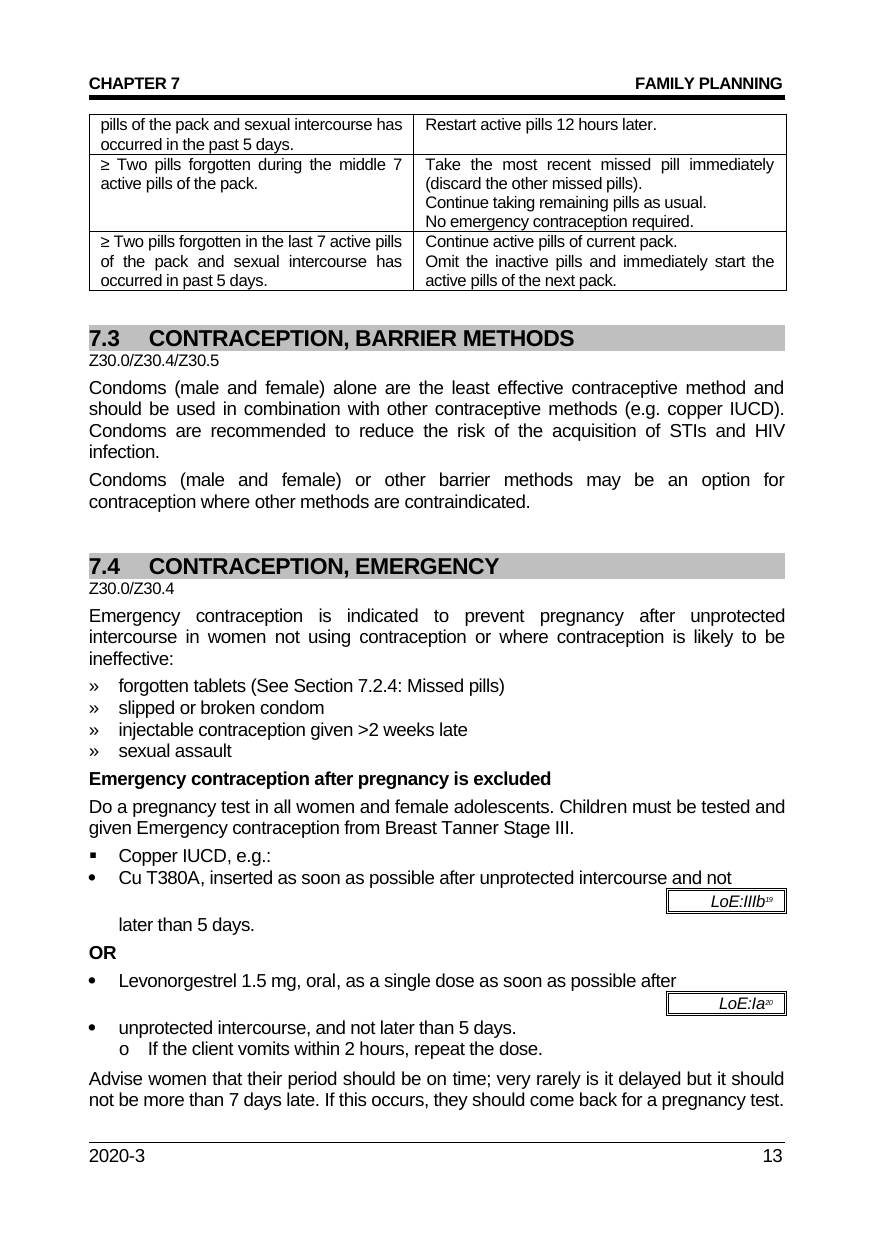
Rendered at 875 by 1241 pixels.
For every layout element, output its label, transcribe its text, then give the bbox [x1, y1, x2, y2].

text Condoms (male and female) or other barrier methods may be an option for contraception where other methods are contraindicated. [89, 469, 785, 512]
text Emergency contraception after pregnancy is excluded [89, 768, 785, 789]
text Levonorgestrel 1.5 mg, oral, as a single dose as soon as possible after [89, 969, 785, 991]
subtitle Contraception, emergency [89, 553, 785, 579]
list later than 5 days. [118, 914, 785, 935]
text Z30.0/Z30.4/Z30.5 [89, 351, 785, 370]
table_cell Continue active pills of current pack. Omit the inactive pills and immediately start the active pills of the next pack. [414, 232, 786, 290]
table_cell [90, 115, 413, 153]
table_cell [414, 115, 786, 153]
text Do a pregnancy test in all women and female adolescents. Children must be tested and given Emergency contraception from Breast Tanner Stage III. [89, 796, 785, 839]
list forgotten tablets (See Section 7.2.4: Missed pills) [89, 675, 785, 697]
text If the client vomits within 2 hours, repeat the dose. [118, 1038, 785, 1061]
list injectable contraception given >2 weeks late [89, 718, 785, 740]
text Advise women that their period should be on time; very rarely is it delayed but it should not be more than 7 days late. If this occurs, they should come back for a pregnancy test. [89, 1068, 785, 1111]
text unprotected intercourse, and not later than 5 days. [89, 1016, 785, 1038]
list sexual assault [89, 740, 785, 762]
table_cell ≥ Two pills forgotten in the last 7 active pills of the pack and sexual intercourse has occurred in past 5 days. [90, 232, 413, 290]
list slipped or broken condom [89, 697, 785, 718]
table_cell Take the most recent missed pill immediately (discard the other missed pills). Continue taking remaining pills as usual. No emergency contraception required. [414, 155, 786, 231]
text Cu T380A, inserted as soon as possible after unprotected intercourse and not [89, 867, 785, 888]
text Condoms (male and female) alone are the least effective contraceptive method and should be used in combination with other contraceptive methods (e.g. copper IUCD). Condoms are recommended to reduce the risk of the acquisition of STIs and HIV infection. [89, 377, 785, 463]
table_header LoE:Ia [669, 994, 784, 1013]
table_cell ≥ Two pills forgotten during the middle 7 active pills of the pack. [90, 155, 413, 231]
subtitle Contraception, barrier methods [89, 325, 785, 351]
text Emergency contraception is indicated to prevent pregnancy after unprotected intercourse in women not using contraception or where contraception is likely to be ineffective: [89, 604, 785, 669]
text OR [89, 942, 785, 963]
table_header LoE:IIIb [669, 891, 784, 911]
text Z30.0/Z30.4 [89, 579, 785, 598]
text Copper IUCD, e.g.: [89, 845, 785, 867]
